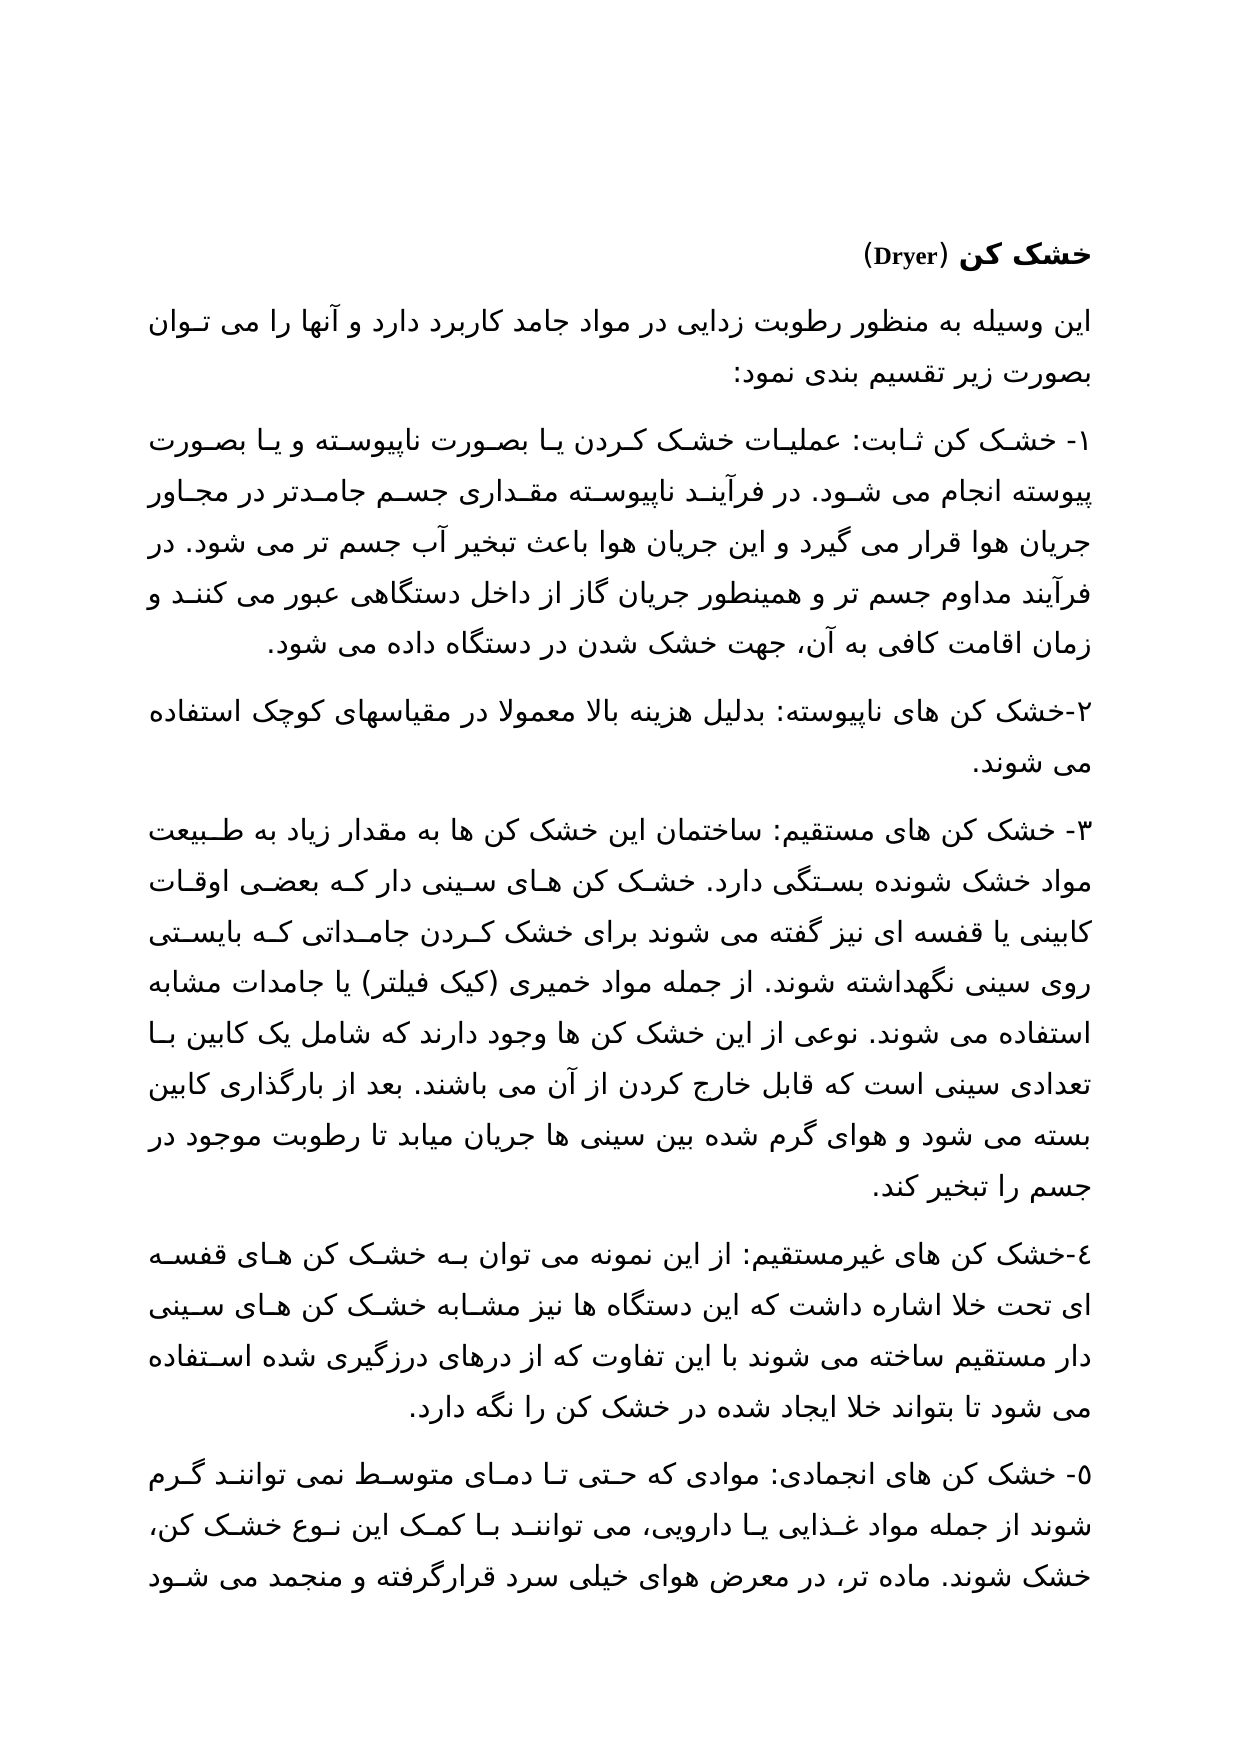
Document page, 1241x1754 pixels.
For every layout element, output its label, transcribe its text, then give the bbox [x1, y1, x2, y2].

text ٣- خشک کن های مستقيم: ساختمان اين خشک کن ها به مقدار زياد به طبيعت مواد خشک شونده بستگی دارد. خشک کن های سينی دار که بعضی اوقات کابينی يا قفسه ای نيز گفته می شوند برای خشک کردن جامداتی که بايستی روی سينی نگهداشته شوند. از جمله مواد خميری (کيک فيلتر) يا جامدات مشابه استفاده می شوند. نوعی از اين خشک کن ها وجود دارند که شامل يک کابين با تعدادی سينی است که قابل خارج کردن از آن می باشند. بعد از بارگذاری کابين بسته می شود و هوای گرم شده بين سينی ها جريان ميابد تا رطوبت موجود در جسم را تبخير کند. [148, 813, 1092, 1203]
text ٢-خشک کن های ناپيوسته: بدليل هزينه بالا معمولا در مقياسهای کوچک استفاده می شوند. [148, 694, 1092, 779]
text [148, 1458, 1092, 1593]
text ٤-خشک کن های غيرمستقيم: از اين نمونه می توان به خشک کن های قفسه ای تحت خلا اشاره داشت که اين دستگاه ها نيز مشابه خشک کن های سينی دار مستقيم ساخته می شوند با اين تفاوت که از درهای درزگيری شده استفاده می شود تا بتواند خلا ايجاد شده در خشک کن را نگه دارد. [148, 1237, 1092, 1424]
text ١- خشک کن ثابت: عمليات خشک کردن يا بصورت ناپيوسته و يا بصورت پيوسته انجام می شود. در فرآيند ناپيوسته مقداری جسم جامدتر در مجاور جريان هوا قرار می گيرد و اين جريان هوا باعث تبخير آب جسم تر می شود. در فرآيند مداوم جسم تر و همينطور جريان گاز از داخل دستگاهی عبور می کنند و زمان اقامت کافی به آن، جهت خشک شدن در دستگاه داده می شود. [148, 423, 1092, 661]
text خشک کن (Dryer) [148, 237, 1092, 271]
text اين وسيله به منظور رطوبت زدايی در مواد جامد کاربرد دارد و آنها را می توان بصورت زير تقسيم بندی نمود: [148, 304, 1092, 389]
